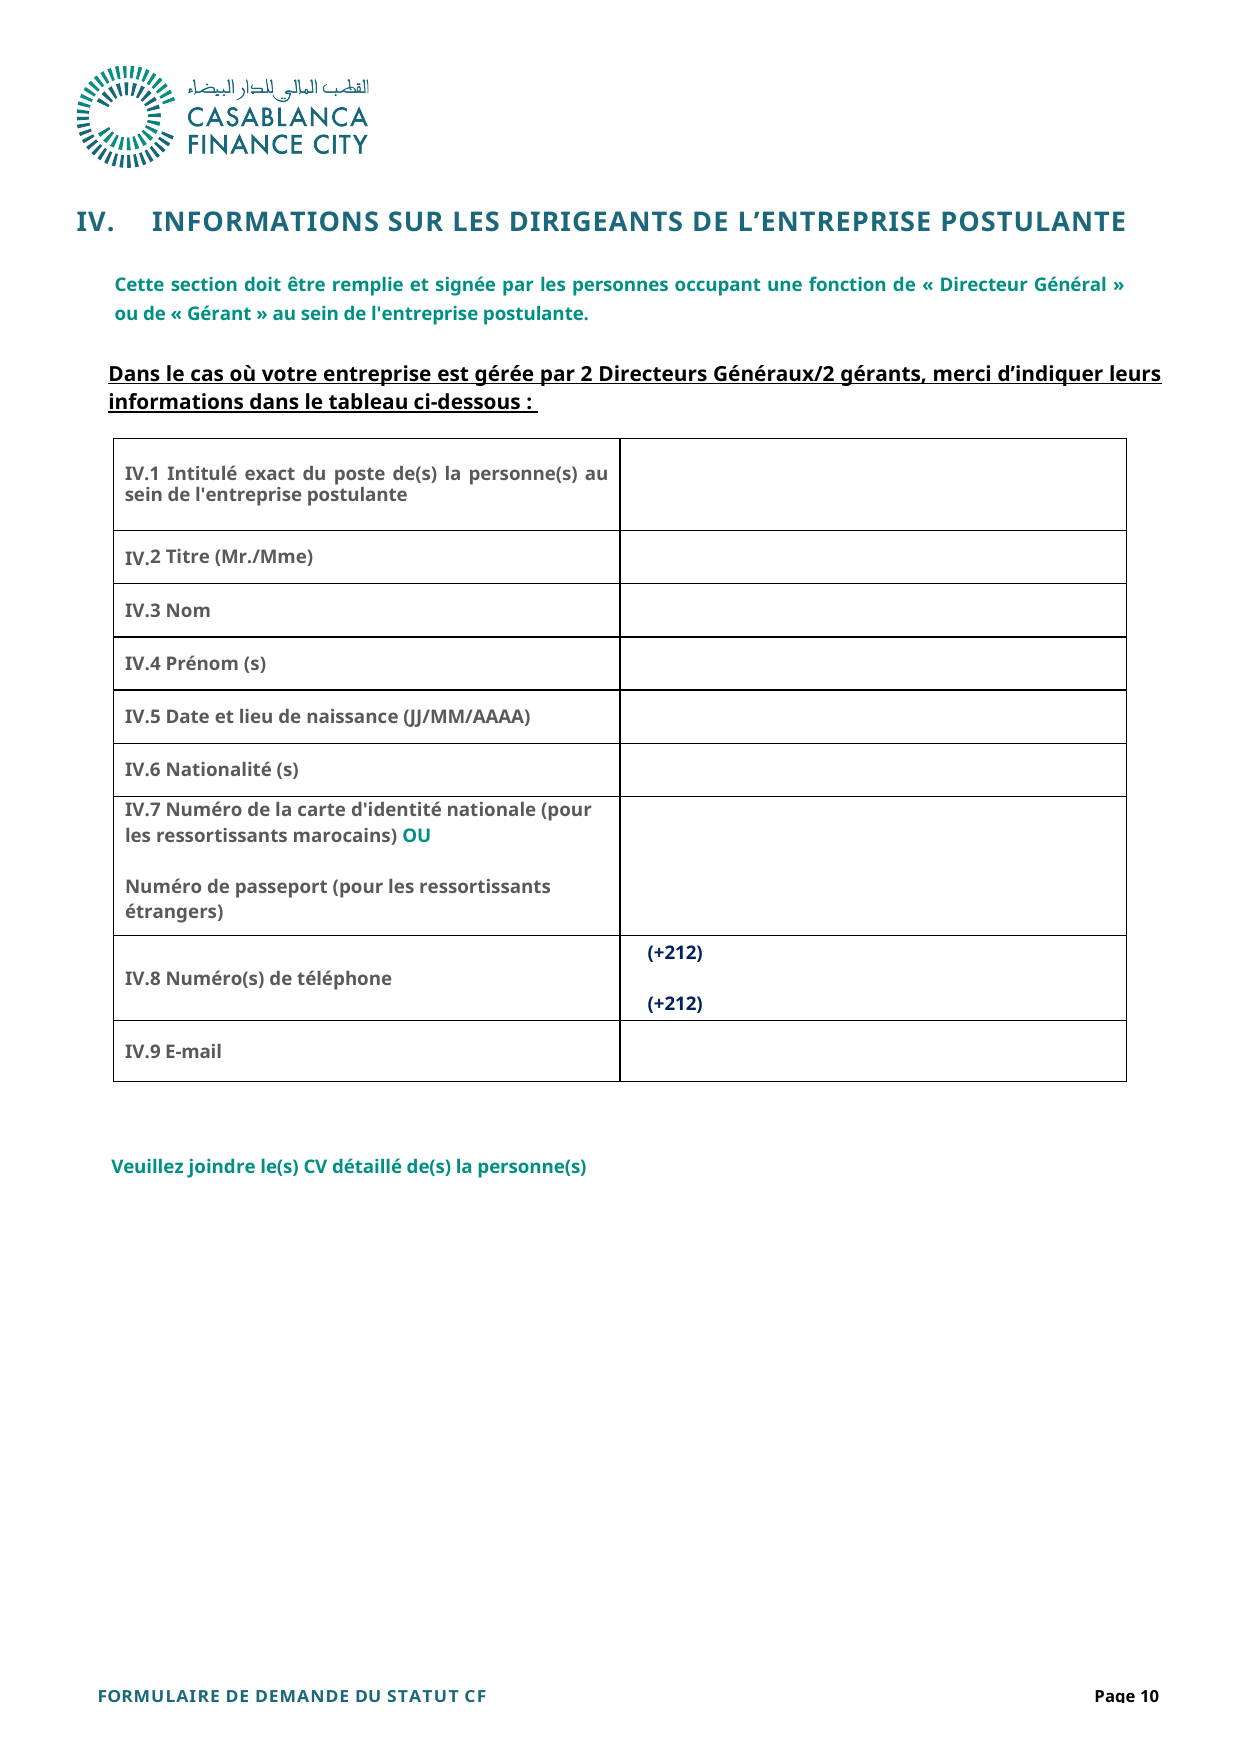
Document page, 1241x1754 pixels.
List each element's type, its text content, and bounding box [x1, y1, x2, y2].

table_cell [621, 797, 1126, 934]
table_cell IV.2 Titre (Mr./Mme) [114, 531, 619, 583]
table_header IV.1 Intitulé exact du poste de(s) la personne(s) au sein de l'entreprise postulante [114, 439, 619, 530]
table_cell IV.6 Nationalité (s) [114, 744, 619, 796]
table_cell IV.3 Nom [114, 584, 619, 636]
text Cette section doit être remplie et signée par les personnes occupant une fonction de « Directeur Général » ou de « Gérant » au sein de l'entreprise postulante. [114, 271, 1125, 326]
table_cell (+212) (+212) [621, 936, 1126, 1020]
text Dans le cas où votre entreprise est gérée par 2 Directeurs Généraux/2 gérants, merci d’indiquer leurs informations dans le tableau ci-dessous : [108, 359, 1163, 416]
table_cell IV.8 Numéro(s) de téléphone [114, 936, 619, 1020]
table_cell IV.9 E-mail [114, 1021, 619, 1081]
table_cell IV.4 Prénom (s) [114, 638, 619, 689]
table_header [621, 439, 1126, 530]
table_cell [621, 744, 1126, 796]
text Veuillez joindre le(s) CV détaillé de(s) la personne(s) [77, 1154, 1163, 1179]
table_cell [621, 531, 1126, 583]
picture [76, 66, 369, 168]
table_cell [621, 638, 1126, 689]
table_cell IV.7 Numéro de la carte d'identité nationale (pour les ressortissants marocains) OU Numéro de passeport (pour les ressortissants étrangers) Veuillez joindre une copie du document [114, 797, 619, 934]
table_cell [621, 691, 1126, 742]
table_cell IV.5 Date et lieu de naissance (JJ/MM/AAAA) [114, 691, 619, 742]
table_cell [621, 584, 1126, 636]
subtitle INFORMATIONS SUR LES DIRIGEANTS DE L’ENTREPRISE POSTULANTE [114, 202, 1163, 239]
table_cell [621, 1021, 1126, 1081]
